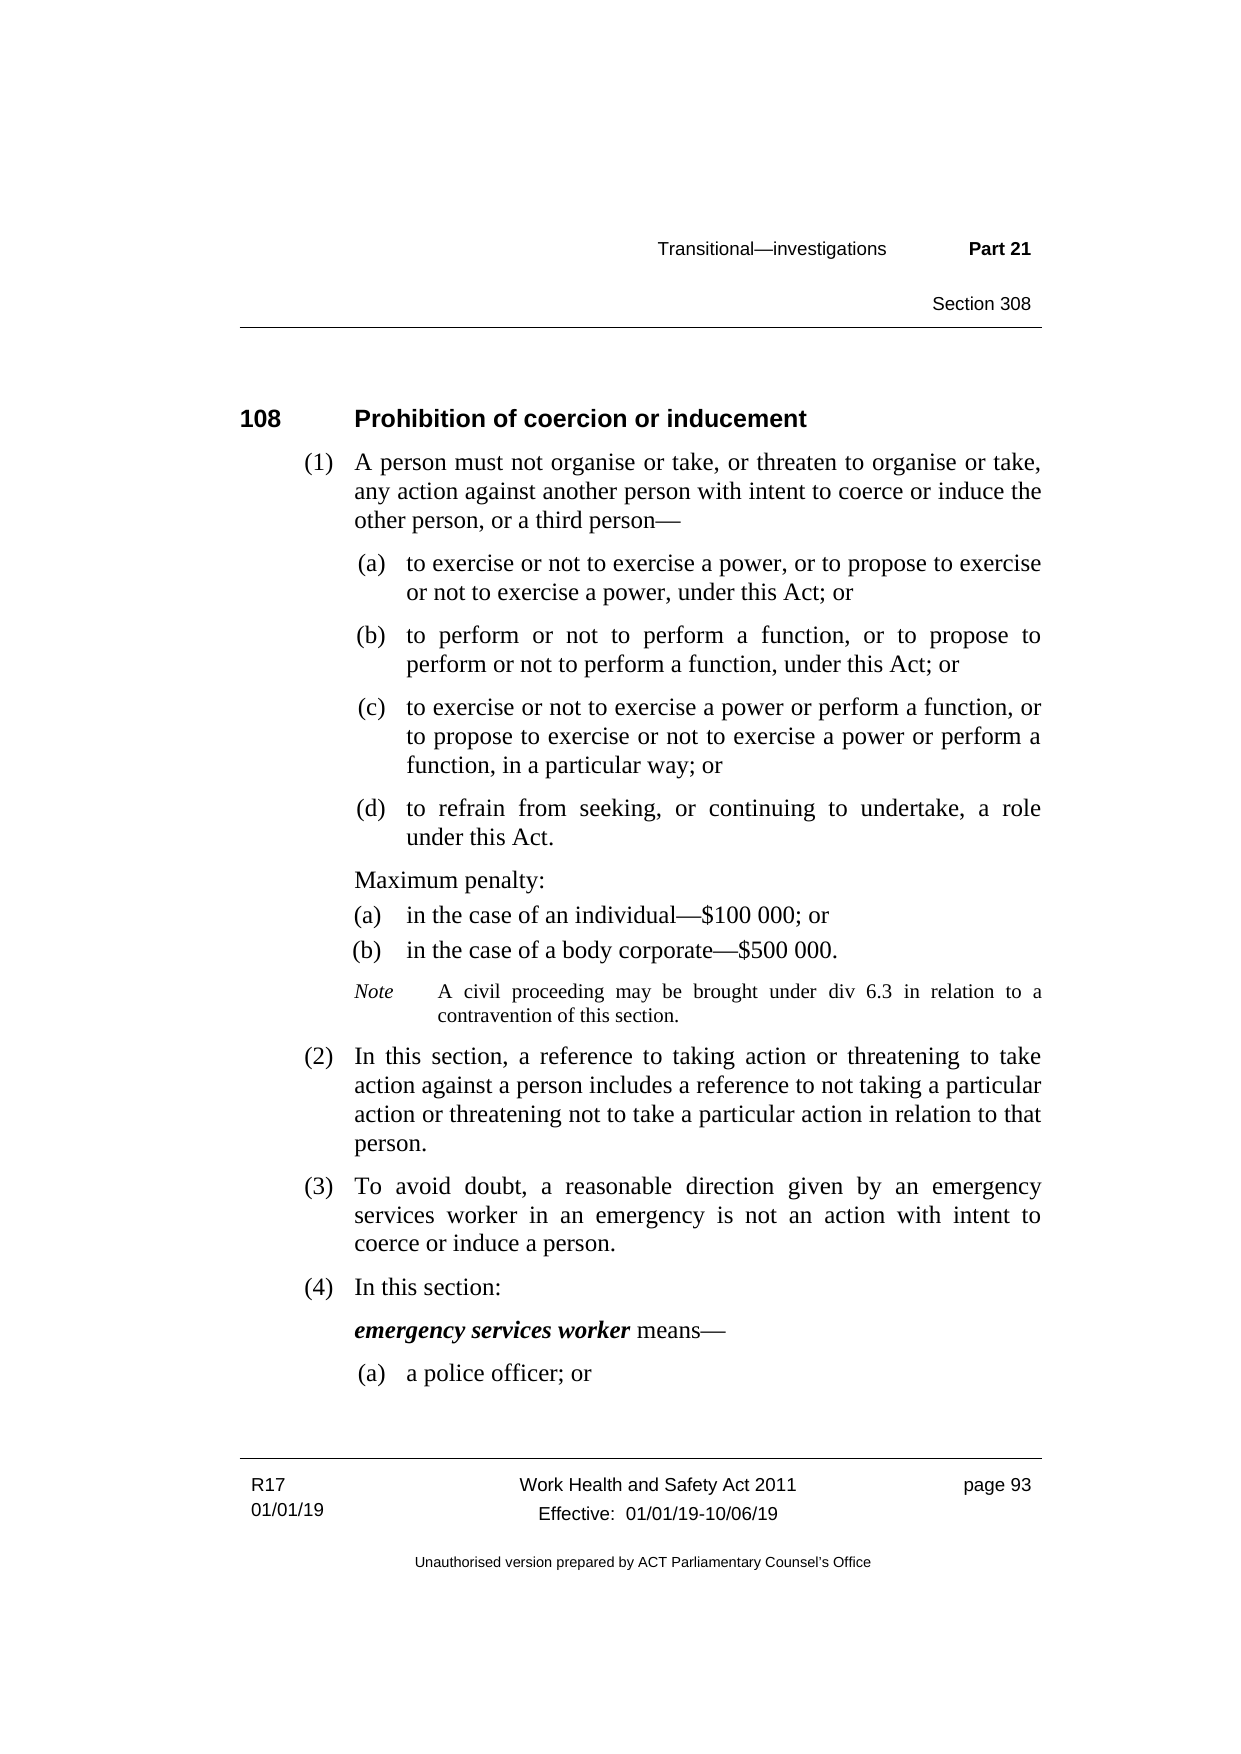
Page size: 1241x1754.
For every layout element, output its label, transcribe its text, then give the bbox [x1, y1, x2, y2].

text (c) to exercise or not to exercise a power or perform a function, or to propose to exercise or not to exercise a power or perform a function, in a particular way; or [239, 692, 1042, 779]
text (a) to exercise or not to exercise a power, or to propose to exercise or not to exercise a power, under this Act; or [239, 548, 1042, 606]
text (a) in the case of an individual—$100 000; or [239, 900, 1042, 929]
text (b) in the case of a body corporate—$500 000. [239, 935, 1042, 964]
text (2) In this section, a reference to taking action or threatening to take action against a person includes a reference to not taking a particular action or threatening not to take a particular action in relation to that person. [239, 1041, 1042, 1156]
text (d) to refrain from seeking, or continuing to undertake, a role under this Act. [239, 793, 1042, 851]
text (4) In this section: [239, 1272, 1042, 1301]
text Maximum penalty: [354, 865, 1042, 894]
text 108 Prohibition of coercion or inducement [239, 404, 1042, 433]
text Note A civil proceeding may be brought under div 6.3 in relation to a contravention of this section. [354, 979, 1042, 1027]
text (a) a police officer; or [239, 1358, 1042, 1387]
text (1) A person must not organise or take, or threaten to organise or take, any action against another person with intent to coerce or induce the other person, or a third person— [239, 447, 1042, 534]
text (3) To avoid doubt, a reasonable direction given by an emergency services worker in an emergency is not an action with intent to coerce or induce a person. [239, 1171, 1042, 1257]
text (b) to perform or not to perform a function, or to propose to perform or not to perform a function, under this Act; or [239, 620, 1042, 678]
text emergency services worker means— [354, 1315, 1042, 1344]
